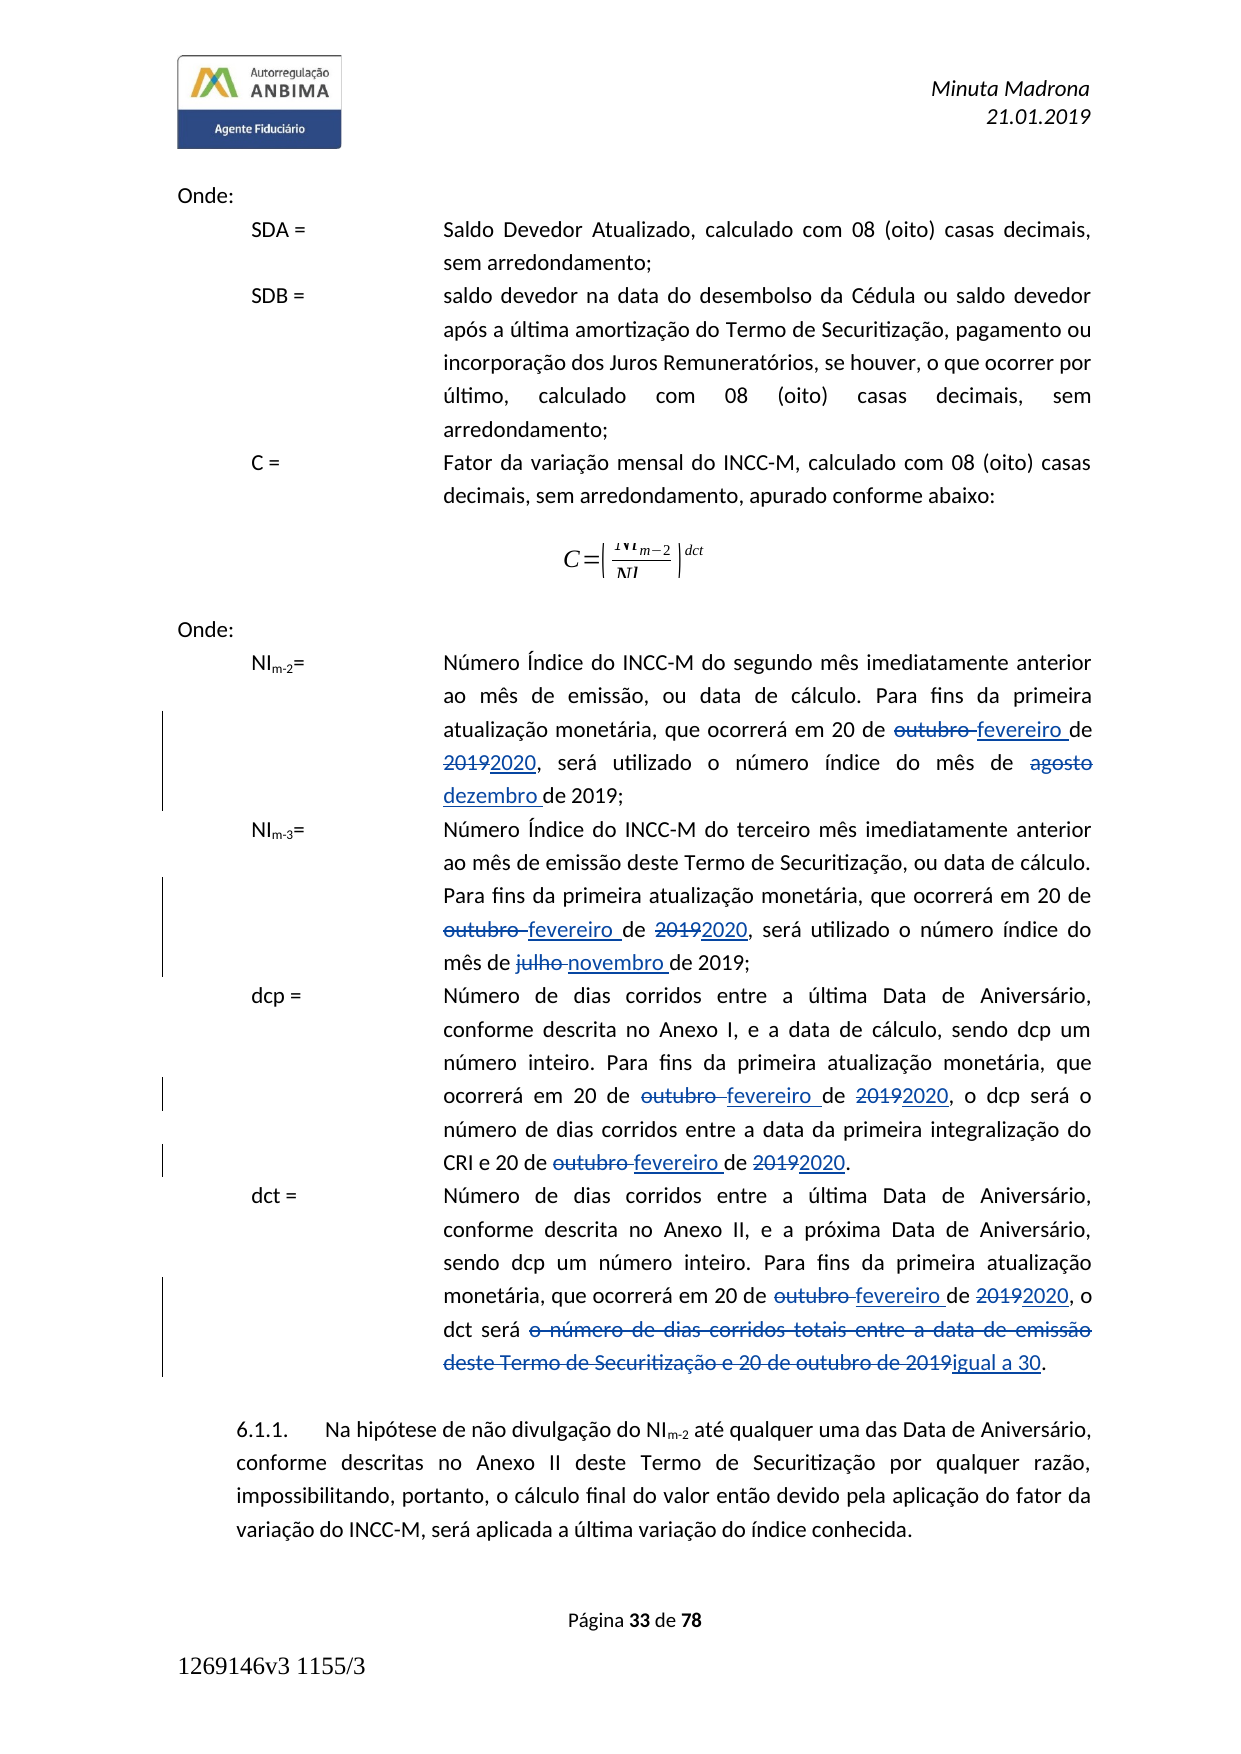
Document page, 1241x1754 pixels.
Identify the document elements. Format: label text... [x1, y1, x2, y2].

text SDA = Saldo Devedor Atualizado, calculado com 08 (oito) casas decimais, sem arredondamento; [251, 211, 1092, 277]
text Onde: [177, 611, 1092, 644]
text NIm-3= Número Índice do INCC-M do terceiro mês imediatamente anterior ao mês de emissão deste Termo de Securitização, ou data de cálculo. Para fins da primeira atualização monetária, que ocorrerá em 20 de de , será utilizado o número índice do mês de de 2019; [251, 811, 1092, 977]
text Onde: [177, 177, 1092, 211]
text NIm-2= Número Índice do INCC-M do segundo mês imediatamente anterior ao mês de emissão, ou data de cálculo. Para fins da primeira atualização monetária, que ocorrerá em 20 de de , será utilizado o número índice do mês de de 2019; [251, 644, 1092, 811]
text SDB = saldo devedor na data do desembolso da Cédula ou saldo devedor após a última amortização do Termo de Securitização, pagamento ou incorporação dos Juros Remuneratórios, se houver, o que ocorrer por último, calculado com 08 (oito) casas decimais, sem arredondamento; [251, 277, 1092, 444]
text dct = Número de dias corridos entre a última Data de Aniversário, conforme descrita no Anexo II, e a próxima Data de Aniversário, sendo dcp um número inteiro. Para fins da primeira atualização monetária, que ocorrerá em 20 de de , o dct será . [251, 1177, 1092, 1377]
list Na hipótese de não divulgação do NIm-2 até qualquer uma das Data de Aniversário, conforme descritas no Anexo II deste Termo de Securitização por qualquer razão, impossibilitando, portanto, o cálculo final do valor então devido pela aplicação do fator da variação do INCC-M, será aplicada a última variação do índice conhecida. [236, 1411, 1092, 1544]
text dcp = Número de dias corridos entre a última Data de Aniversário, conforme descrita no Anexo I, e a data de cálculo, sendo dcp um número inteiro. Para fins da primeira atualização monetária, que ocorrerá em 20 de de , o dcp será o número de dias corridos entre a data da primeira integralização do CRI e 20 de de . [251, 977, 1092, 1177]
picture [177, 55, 342, 149]
text C = Fator da variação mensal do INCC-M, calculado com 08 (oito) casas decimais, sem arredondamento, apurado conforme abaixo: [251, 444, 1092, 511]
